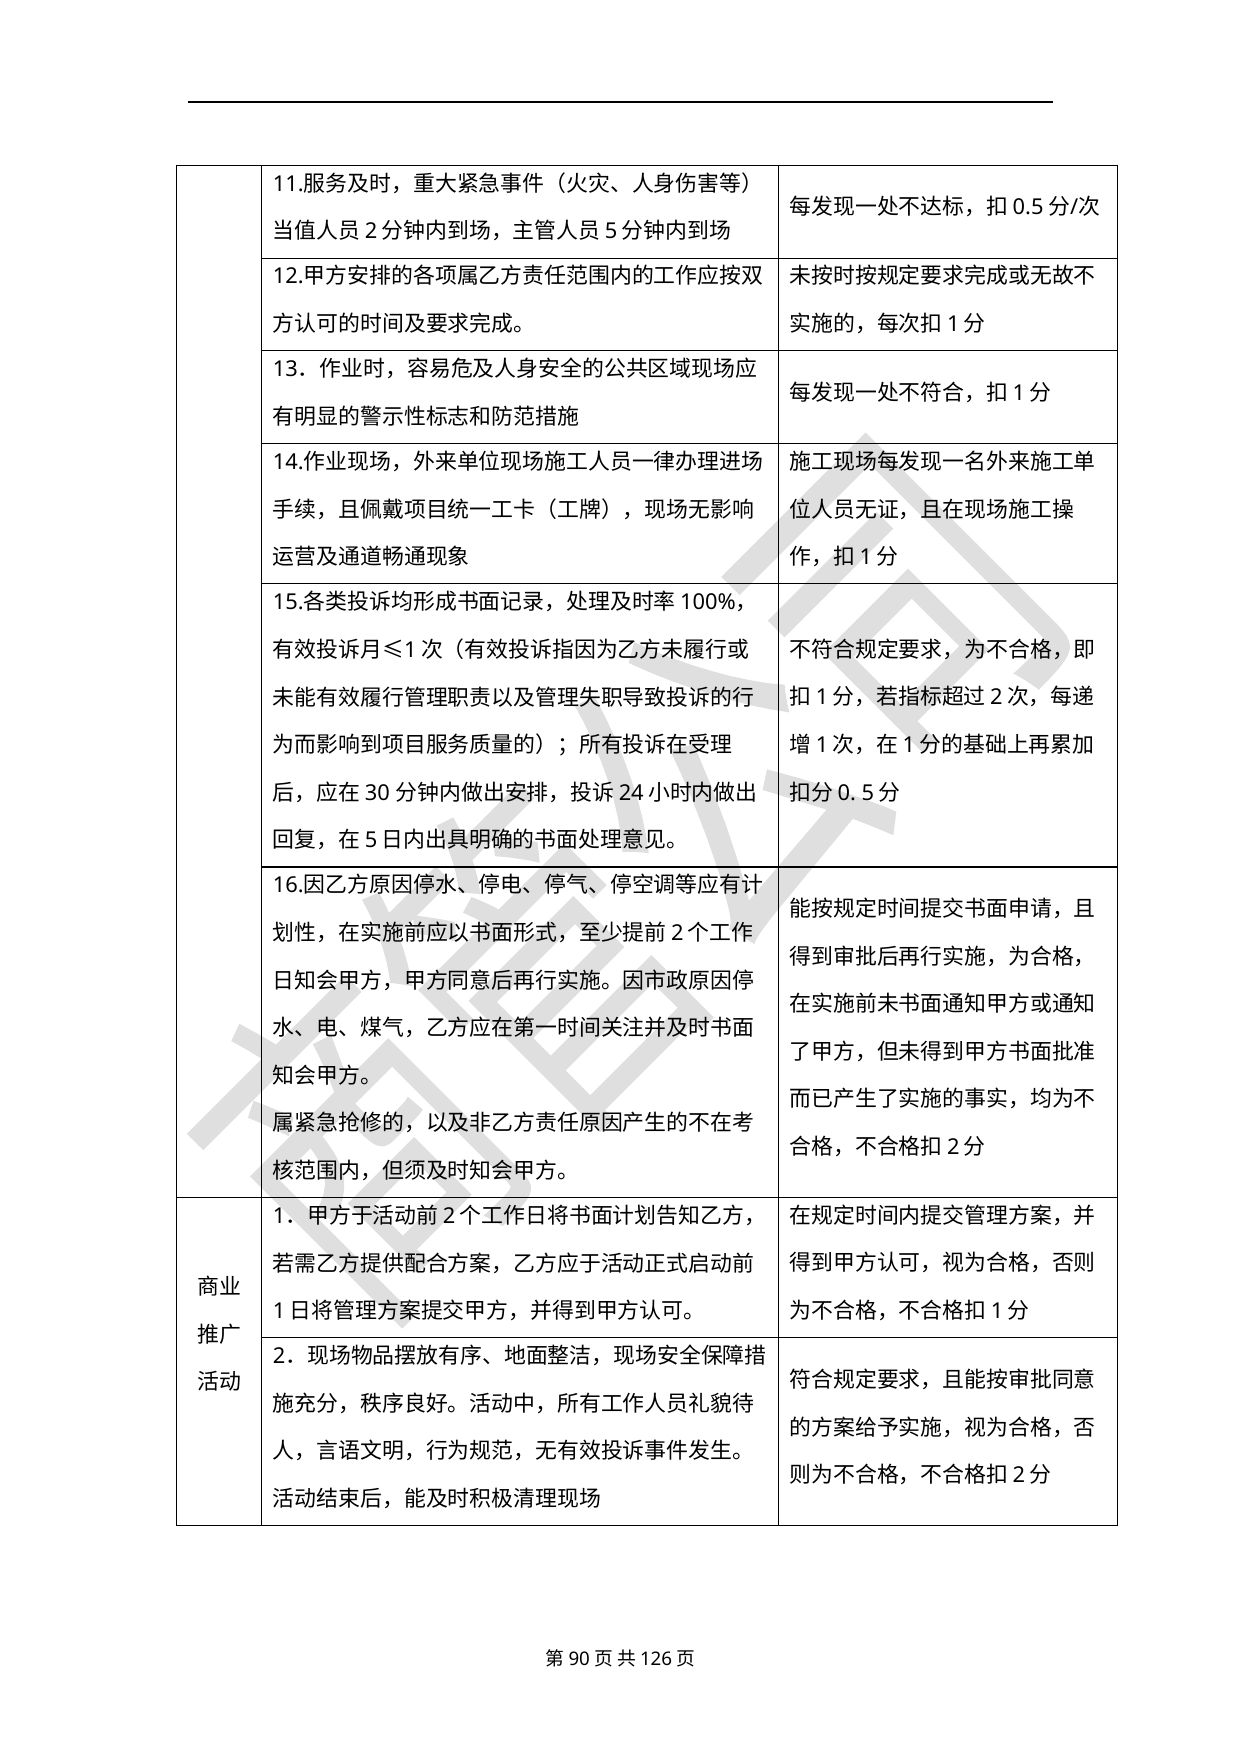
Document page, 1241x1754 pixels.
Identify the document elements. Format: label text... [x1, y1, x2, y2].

table_cell 商业推广活动 [177, 1198, 261, 1525]
table_cell 13．作业时，容易危及人身安全的公共区域现场应有明显的警示性标志和防范措施 [262, 351, 778, 443]
table_cell 符合规定要求，且能按审批同意的方案给予实施，视为合格，否则为不合格，不合格扣2分 [779, 1338, 1117, 1525]
table_cell 不符合规定要求，为不合格，即扣1分，若指标超过2次，每递增1次，在1分的基础上再累加扣分0. 5分 [779, 584, 1117, 866]
table_cell 2．现场物品摆放有序、地面整洁，现场安全保障措施充分，秩序良好。活动中，所有工作人员礼貌待人，言语文明，行为规范，无有效投诉事件发生。活动结束后，能及时积极清理现场 [262, 1338, 778, 1525]
table_cell 12.甲方安排的各项属乙方责任范围内的工作应按双方认可的时间及要求完成。 [262, 259, 778, 350]
table_cell 11.服务及时，重大紧急事件（火灾、人身伤害等）当值人员2分钟内到场，主管人员5分钟内到场 [262, 166, 778, 257]
table_cell 每发现一处不达标，扣0.5分/次 [779, 166, 1117, 257]
table_cell 15.各类投诉均形成书面记录，处理及时率100%，有效投诉月≤1次（有效投诉指因为乙方未履行或未能有效履行管理职责以及管理失职导致投诉的行为而影响到项目服务质量的）；所有投诉在受理后，应在30 分钟内做出安排，投诉24小时内做出回复，在5日内出具明确的书面处理意见。 [262, 584, 778, 866]
table_cell 施工现场每发现一名外来施工单位人员无证，且在现场施工操作，扣1分 [779, 444, 1117, 583]
table_cell 未按时按规定要求完成或无故不实施的，每次扣1分 [779, 259, 1117, 350]
table_cell 16.因乙方原因停水、停电、停气、停空调等应有计划性，在实施前应以书面形式，至少提前2个工作日知会甲方，甲方同意后再行实施。因市政原因停水、电、煤气，乙方应在第一时间关注并及时书面知会甲方。 属紧急抢修的，以及非乙方责任原因产生的不在考核范围内，但须及时知会甲方。 [262, 868, 778, 1197]
table_cell 能按规定时间提交书面申请，且得到审批后再行实施，为合格，在实施前未书面通知甲方或通知了甲方，但未得到甲方书面批准而已产生了实施的事实，均为不合格，不合格扣2分 [779, 868, 1117, 1197]
table_cell 每发现一处不符合，扣1分 [779, 351, 1117, 443]
table_cell 在规定时间内提交管理方案，并得到甲方认可，视为合格，否则为不合格，不合格扣1分 [779, 1198, 1117, 1337]
table_cell 1．甲方于活动前2个工作日将书面计划告知乙方，若需乙方提供配合方案，乙方应于活动正式启动前1日将管理方案提交甲方，并得到甲方认可。 [262, 1198, 778, 1337]
table_cell 14.作业现场，外来单位现场施工人员一律办理进场手续，且佩戴项目统一工卡（工牌），现场无影响运营及通道畅通现象 [262, 444, 778, 583]
